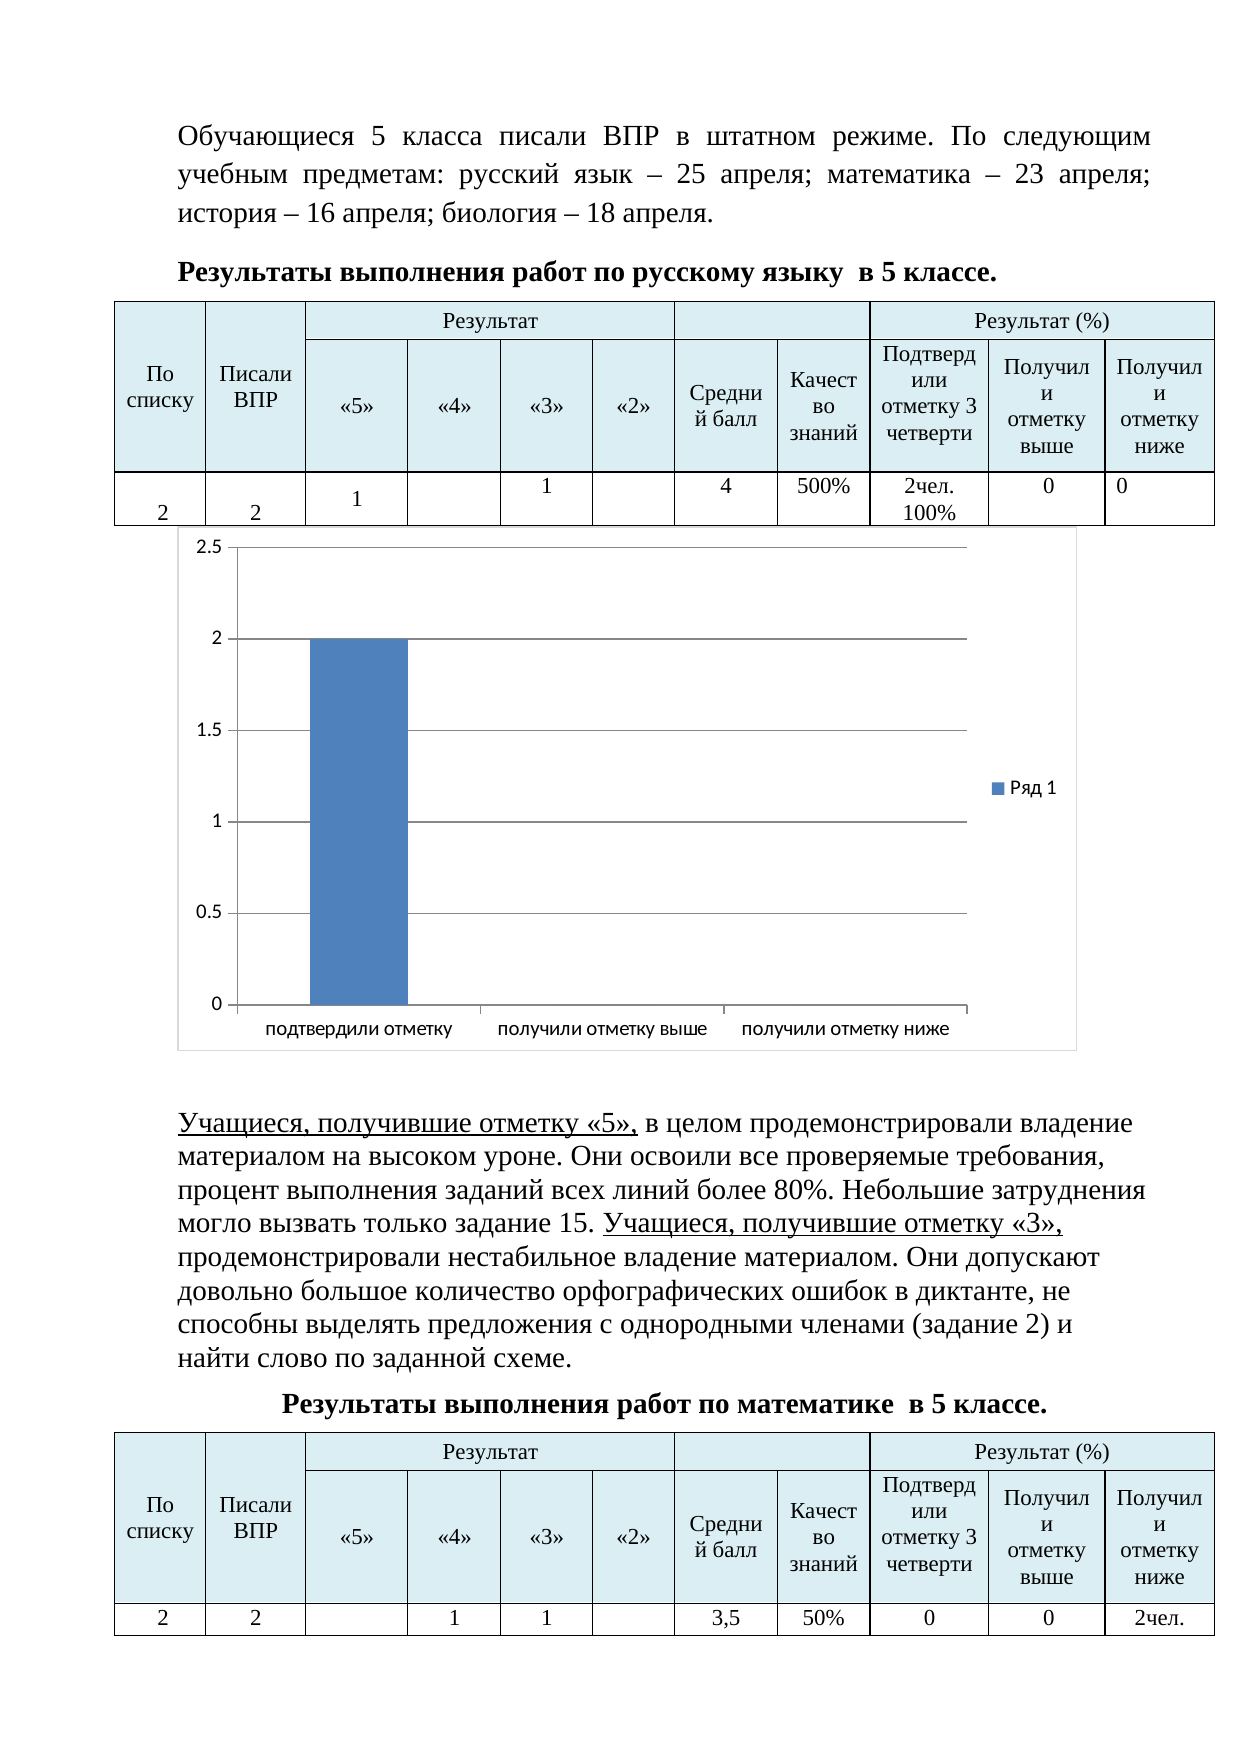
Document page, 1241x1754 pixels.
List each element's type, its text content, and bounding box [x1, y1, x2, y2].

table_cell Подтвердили отметку 3 четверти [871, 1471, 988, 1602]
table_cell 1 [501, 1604, 592, 1635]
table_header Писали ВПР [206, 302, 305, 471]
table_header [675, 1433, 869, 1470]
table_cell «3» [501, 1471, 592, 1602]
table_cell «2» [593, 1471, 674, 1602]
table_cell 2 [206, 1604, 305, 1635]
table_header Результат (%) [871, 1433, 1214, 1470]
table_header [675, 302, 869, 338]
table_cell [593, 473, 674, 525]
table_cell Получили отметку ниже [1106, 1471, 1214, 1602]
text Обучающиеся 5 класса писали ВПР в штатном режиме. По следующим учебным предметам: русский язык – 25 апреля; математика – 23 апреля; история – 16 апреля; биология – 18 апреля. [177, 118, 1152, 229]
table_cell 2 [115, 473, 205, 525]
table_cell 1 [408, 1604, 500, 1635]
text Результаты выполнения работ по русскому языку в 5 классе. [177, 254, 1152, 288]
text Результаты выполнения работ по математике в 5 классе. [177, 1386, 1152, 1419]
table_cell «2» [593, 340, 674, 471]
table_cell 4 [675, 473, 777, 525]
table_cell 1 [306, 473, 407, 525]
table_cell 2 [206, 473, 305, 525]
text Учащиеся, получившие отметку «5», в целом продемонстрировали владение материалом на высоком уроне. Они освоили все проверяемые требования, процент выполнения заданий всех линий более 80%. Небольшие затруднения могло вызвать только задание 15. Учащиеся, получившие отметку «3», продемонстрировали нестабильное владение материалом. Они допускают довольно большое количество орфографических ошибок в диктанте, не способны выделять предложения с однородными членами (задание 2) и найти слово по заданной схеме. [177, 1105, 1152, 1373]
table_cell «3» [501, 340, 592, 471]
table_cell Получили отметку ниже [1106, 340, 1214, 471]
table_header По списку [115, 302, 205, 471]
table_header По списку [115, 1433, 205, 1602]
table_cell 0 [1106, 473, 1214, 525]
table_cell Качество знаний [778, 1471, 869, 1602]
table_cell Получили отметку выше [989, 1471, 1104, 1602]
table_header Результат [306, 302, 674, 338]
table_cell «5» [306, 1471, 407, 1602]
table_cell «5» [306, 340, 407, 471]
table_cell 0 [989, 1604, 1104, 1635]
table_header Результат [306, 1433, 674, 1470]
table_cell [408, 473, 500, 525]
table_cell 0 [989, 473, 1104, 525]
table_cell Качество знаний [778, 340, 869, 471]
table_cell 500% [778, 473, 869, 525]
table_header Результат (%) [871, 302, 1214, 338]
table_cell «4» [408, 340, 500, 471]
table_cell 2 [115, 1604, 205, 1635]
table_cell Подтвердили отметку 3 четверти [871, 340, 988, 471]
table_cell Получили отметку выше [989, 340, 1104, 471]
table_cell 1 [501, 473, 592, 525]
table_cell 50% [778, 1604, 869, 1635]
table_cell Средний балл [675, 1471, 777, 1602]
table_cell [306, 1604, 407, 1635]
table_cell 2чел. 100% [1106, 1604, 1214, 1635]
table_cell «4» [408, 1471, 500, 1602]
table_cell 3,5 [675, 1604, 777, 1635]
table_cell [593, 1604, 674, 1635]
table_cell Средний балл [675, 340, 777, 471]
table_cell 2чел. 100% [871, 473, 988, 525]
table_cell 0 [871, 1604, 988, 1635]
table_header Писали ВПР [206, 1433, 305, 1602]
